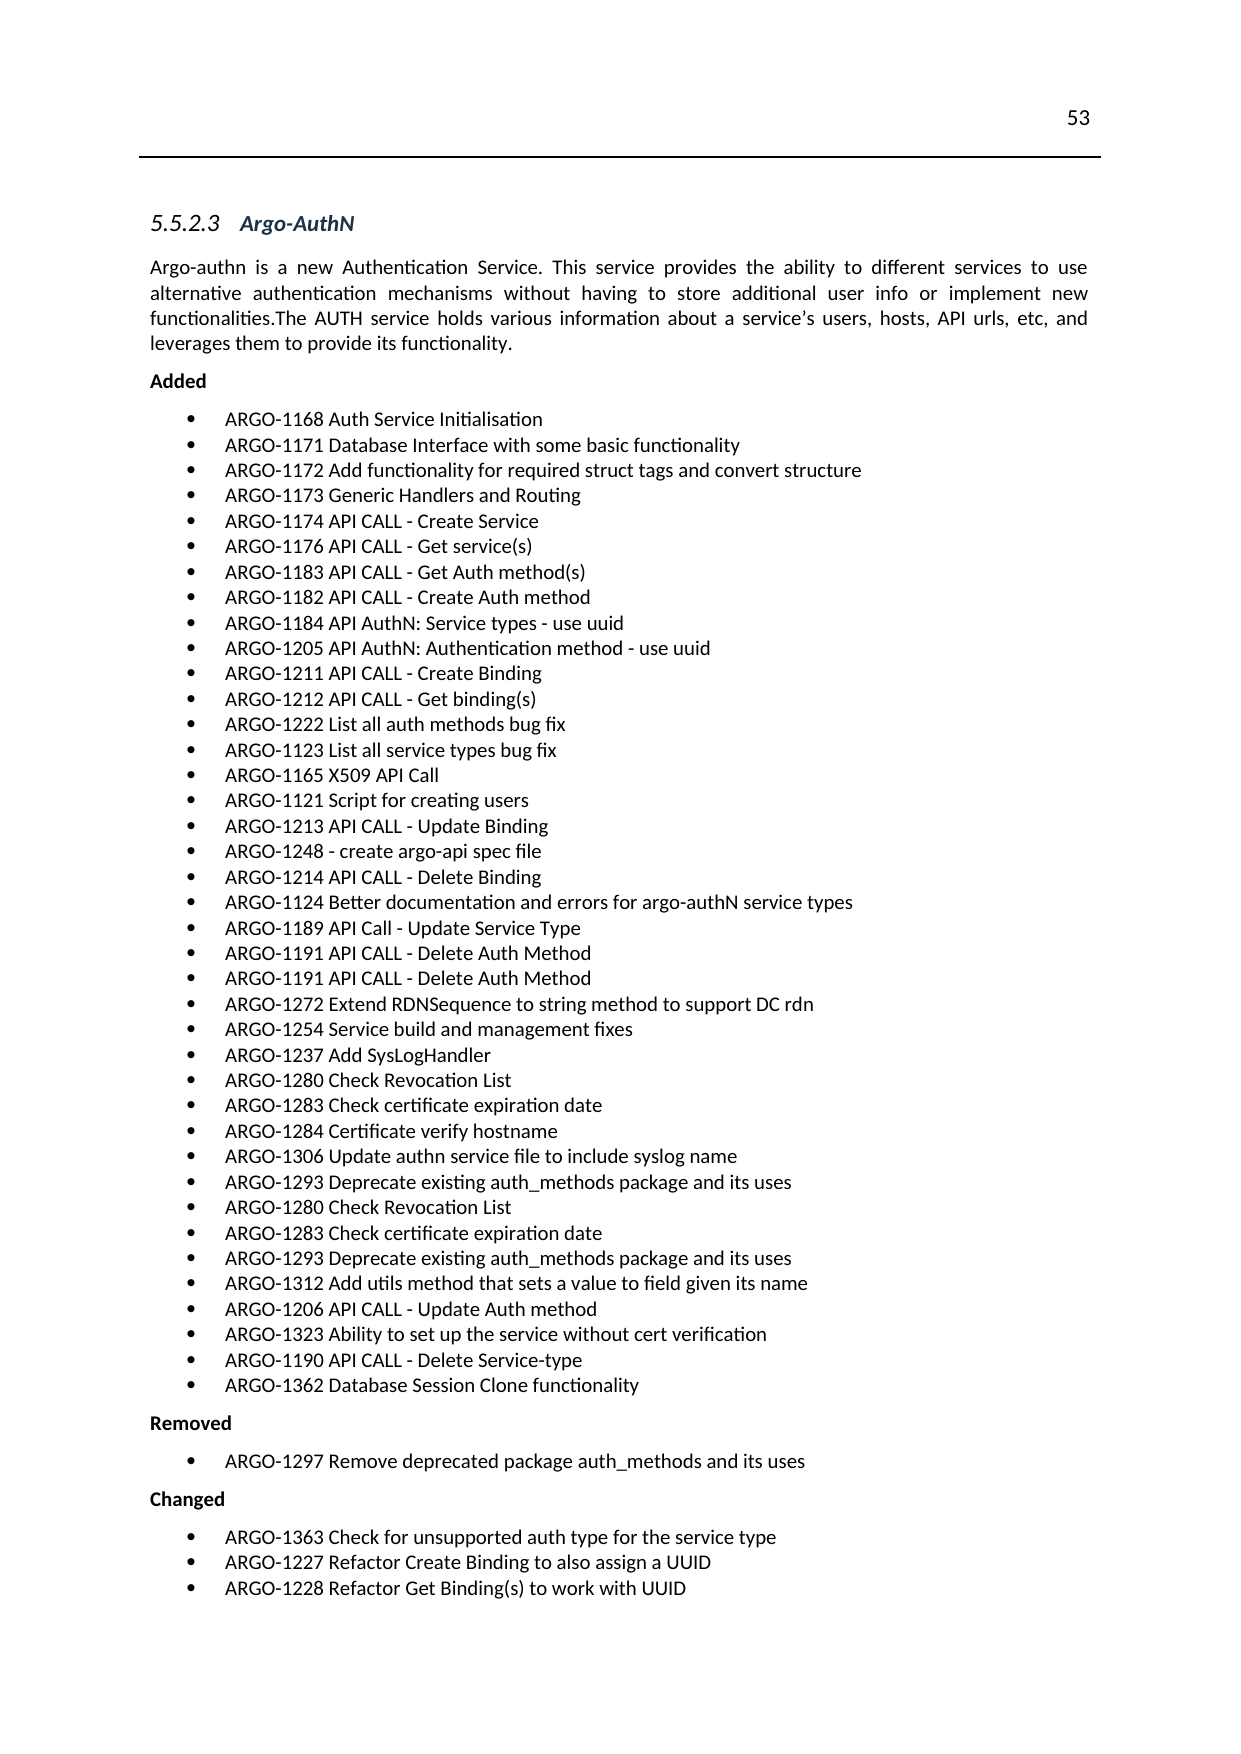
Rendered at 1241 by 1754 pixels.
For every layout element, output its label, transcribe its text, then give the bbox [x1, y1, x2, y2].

list ARGO-1284 Certificate verify hostname [187, 1118, 1090, 1143]
list ARGO-1254 Service build and management fixes [187, 1016, 1090, 1042]
list ARGO-1293 Deprecate existing auth_methods package and its uses [187, 1245, 1090, 1271]
list ARGO-1306 Update authn service file to include syslog name [187, 1143, 1090, 1169]
text Argo-authn is a new Authentication Service. This service provides the ability to different services to use alternative authentication mechanisms without having to store additional user info or implement new functionalities.The AUTH service holds various information about a service’s users, hosts, API urls, etc, and leverages them to provide its functionality. [150, 254, 1090, 356]
list ARGO-1165 X509 API Call [187, 762, 1090, 788]
list ARGO-1362 Database Session Clone functionality [187, 1372, 1090, 1398]
list ARGO-1183 API CALL - Get Auth method(s) [187, 559, 1090, 584]
list ARGO-1272 Extend RDNSequence to string method to support DC rdn [187, 991, 1090, 1016]
list ARGO-1205 API AuthN: Authentication method - use uuid [187, 635, 1090, 661]
list ARGO-1323 Ability to set up the service without cert verification [187, 1321, 1090, 1347]
list ARGO-1206 API CALL - Update Auth method [187, 1296, 1090, 1321]
list ARGO-1168 Auth Service Initialisation [187, 406, 1090, 432]
list ARGO-1212 API CALL - Get binding(s) [187, 686, 1090, 711]
list ARGO-1227 Refactor Create Binding to also assign a UUID [187, 1549, 1090, 1575]
list ARGO-1174 API CALL - Create Service [187, 508, 1090, 533]
subtitle Argo-AuthN [150, 207, 1090, 237]
list ARGO-1214 API CALL - Delete Binding [187, 864, 1090, 889]
list ARGO-1171 Database Interface with some basic functionality [187, 432, 1090, 457]
list ARGO-1184 API AuthN: Service types - use uuid [187, 610, 1090, 635]
list ARGO-1191 API CALL - Delete Auth Method [187, 966, 1090, 991]
list ARGO-1222 List all auth methods bug fix [187, 711, 1090, 737]
list ARGO-1190 API CALL - Delete Service-type [187, 1347, 1090, 1372]
list ARGO-1228 Refactor Get Binding(s) to work with UUID [187, 1575, 1090, 1600]
list ARGO-1283 Check certificate expiration date [187, 1093, 1090, 1118]
list ARGO-1189 API Call - Update Service Type [187, 915, 1090, 940]
list ARGO-1211 API CALL - Create Binding [187, 661, 1090, 686]
list ARGO-1248 - create argo-api spec file [187, 838, 1090, 864]
list ARGO-1280 Check Revocation List [187, 1067, 1090, 1093]
list ARGO-1312 Add utils method that sets a value to field given its name [187, 1271, 1090, 1296]
list ARGO-1363 Check for unsupported auth type for the service type [187, 1524, 1090, 1549]
list ARGO-1124 Better documentation and errors for argo-authN service types [187, 889, 1090, 915]
list ARGO-1173 Generic Handlers and Routing [187, 483, 1090, 508]
list ARGO-1121 Script for creating users [187, 788, 1090, 813]
list ARGO-1123 List all service types bug fix [187, 737, 1090, 762]
list ARGO-1280 Check Revocation List [187, 1194, 1090, 1220]
list ARGO-1191 API CALL - Delete Auth Method [187, 940, 1090, 966]
list ARGO-1297 Remove deprecated package auth_methods and its uses [187, 1448, 1090, 1473]
list ARGO-1176 API CALL - Get service(s) [187, 533, 1090, 559]
text Added [150, 368, 1090, 394]
list ARGO-1172 Add functionality for required struct tags and convert structure [187, 457, 1090, 483]
list ARGO-1283 Check certificate expiration date [187, 1220, 1090, 1245]
list ARGO-1293 Deprecate existing auth_methods package and its uses [187, 1169, 1090, 1194]
list ARGO-1237 Add SysLogHandler [187, 1042, 1090, 1067]
text Removed [150, 1410, 1090, 1436]
text Changed [150, 1486, 1090, 1511]
list ARGO-1213 API CALL - Update Binding [187, 813, 1090, 838]
list ARGO-1182 API CALL - Create Auth method [187, 584, 1090, 610]
